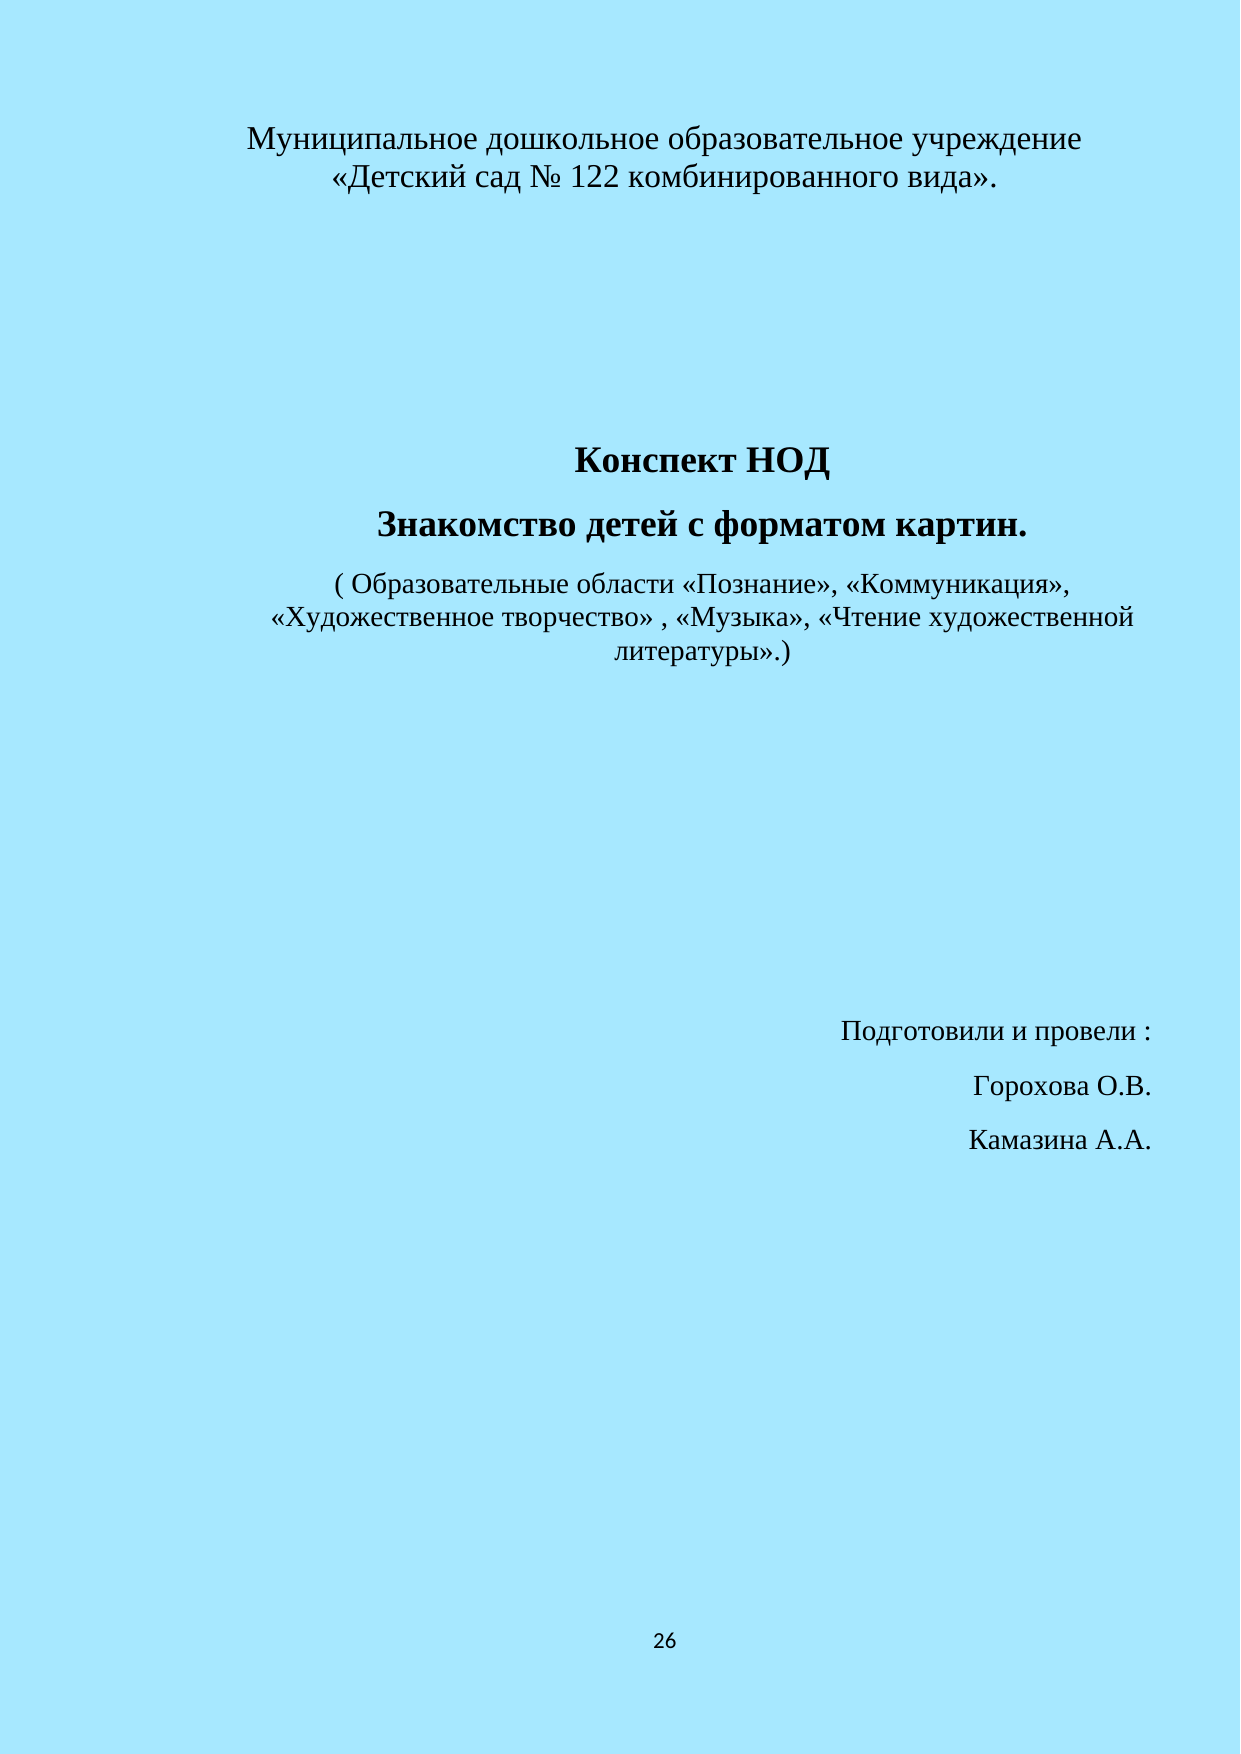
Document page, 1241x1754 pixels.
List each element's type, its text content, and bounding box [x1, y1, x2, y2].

text Подготовили и провели : [177, 1013, 1152, 1047]
text Камазина А.А. [177, 1122, 1152, 1156]
text Горохова О.В. [177, 1068, 1152, 1101]
text Знакомство детей с форматом картин. [253, 502, 1152, 545]
text Конспект НОД [253, 438, 1152, 481]
text Муниципальное дошкольное образовательное учреждение «Детский сад № 122 комбинированного вида». [177, 118, 1152, 195]
text ( Образовательные области «Познание», «Коммуникация», «Художественное творчество» , «Музыка», «Чтение художественной литературы».) [253, 566, 1152, 666]
